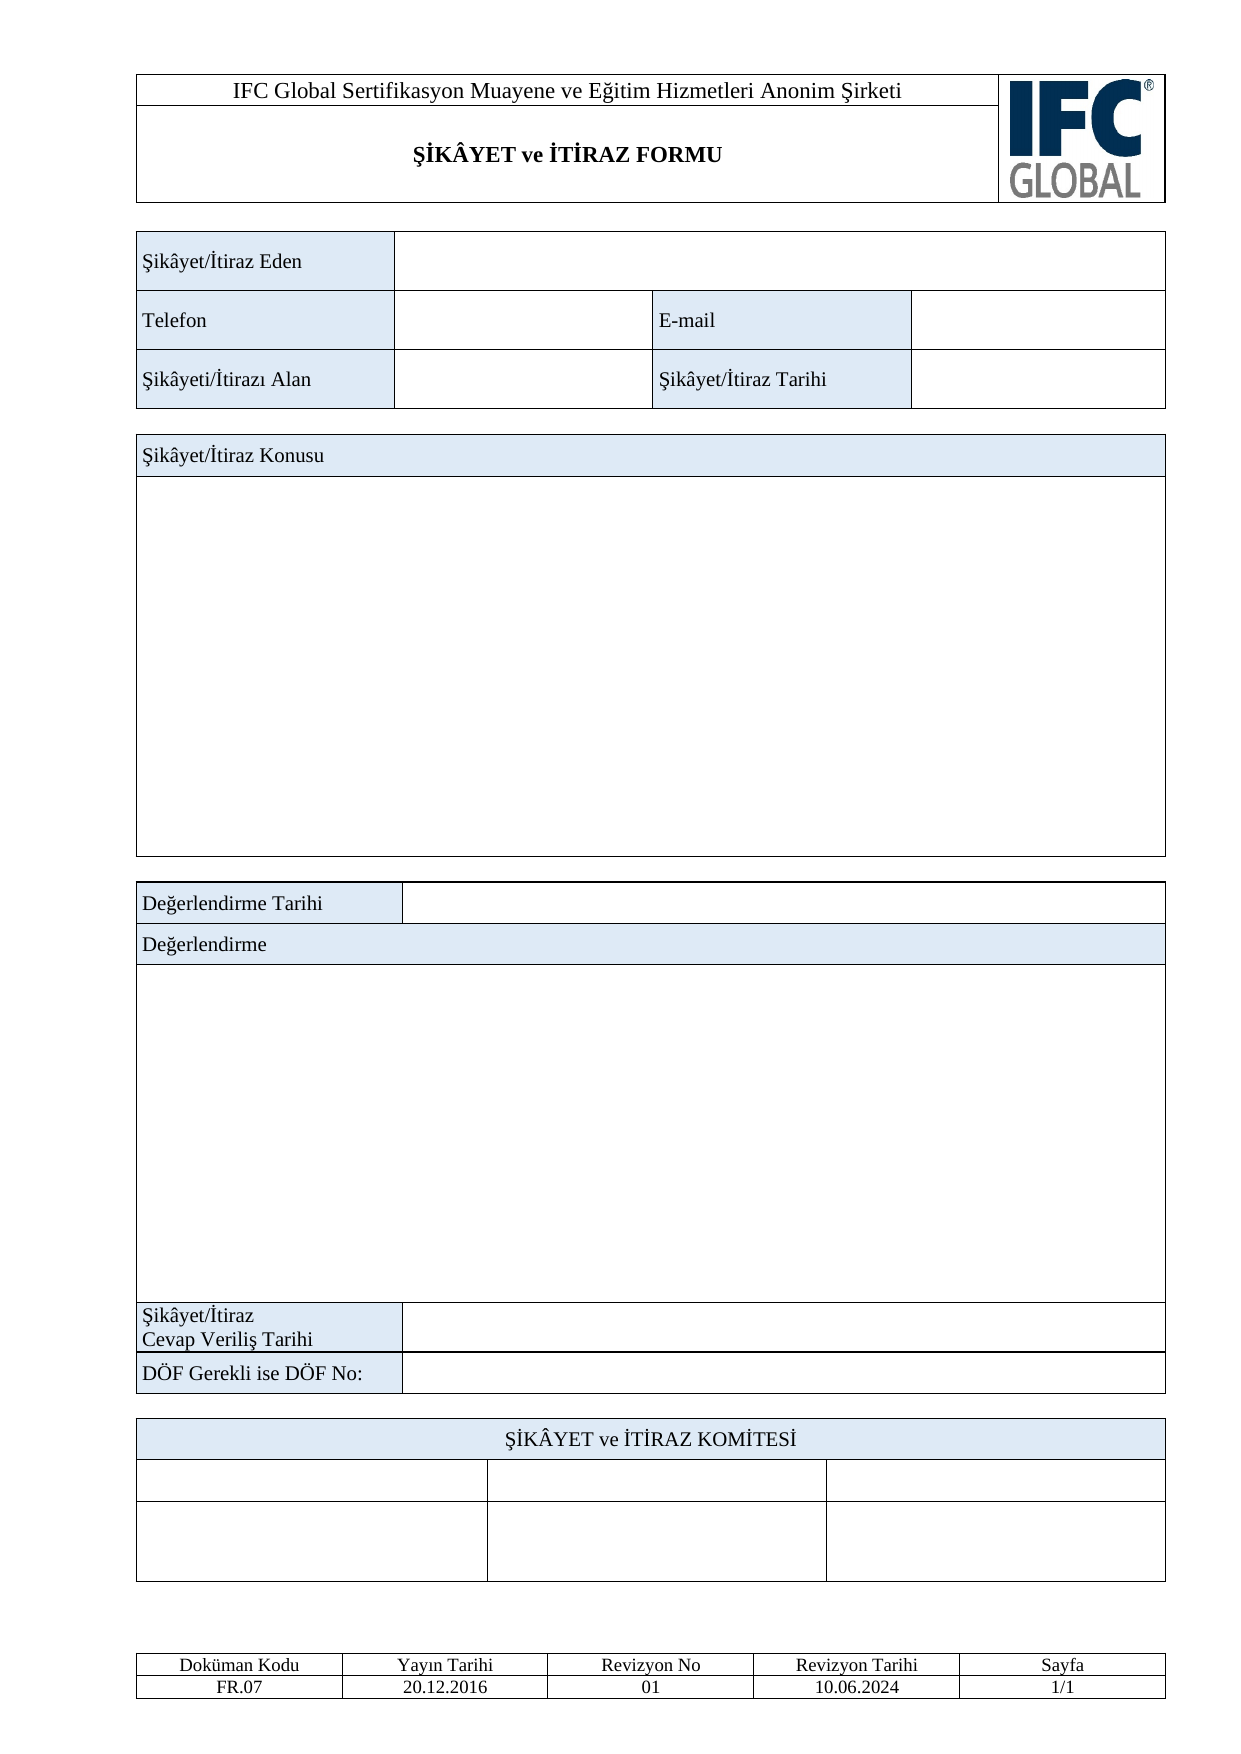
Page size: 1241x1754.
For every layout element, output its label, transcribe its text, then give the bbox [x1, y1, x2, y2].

table_cell Şikâyet/İtiraz Cevap Veriliş Tarihi [137, 1303, 402, 1351]
table_cell Şikâyeti/İtirazı Alan [137, 350, 394, 408]
table_cell [488, 1502, 826, 1581]
table_cell Şikâyet/İtiraz Tarihi [653, 350, 911, 408]
table_header Değerlendirme Tarihi [137, 883, 402, 923]
table_cell [137, 477, 1165, 856]
table_cell [137, 1460, 487, 1501]
table_cell E-mail [653, 291, 911, 349]
table_header Şikâyet/İtiraz Eden [137, 232, 394, 290]
table_cell [827, 1502, 1165, 1581]
table_cell Değerlendirme [137, 924, 1165, 964]
table_cell [395, 350, 652, 408]
table_cell Telefon [137, 291, 394, 349]
table_cell [403, 1303, 1165, 1351]
table_header ŞİKÂYET ve İTİRAZ KOMİTESİ [137, 1419, 1165, 1459]
table_cell [403, 1353, 1165, 1393]
table_cell [395, 291, 652, 349]
table_header [403, 883, 1165, 923]
table_header Şikâyet/İtiraz Konusu [137, 435, 1165, 476]
table_cell [827, 1460, 1165, 1501]
table_header [395, 232, 1165, 290]
table_cell [488, 1460, 826, 1501]
table_cell [912, 291, 1165, 349]
picture [1010, 79, 1154, 198]
table_cell DÖF Gerekli ise DÖF No: [137, 1353, 402, 1393]
table_cell [137, 965, 1165, 1302]
table_cell [137, 1502, 487, 1581]
table_cell [912, 350, 1165, 408]
